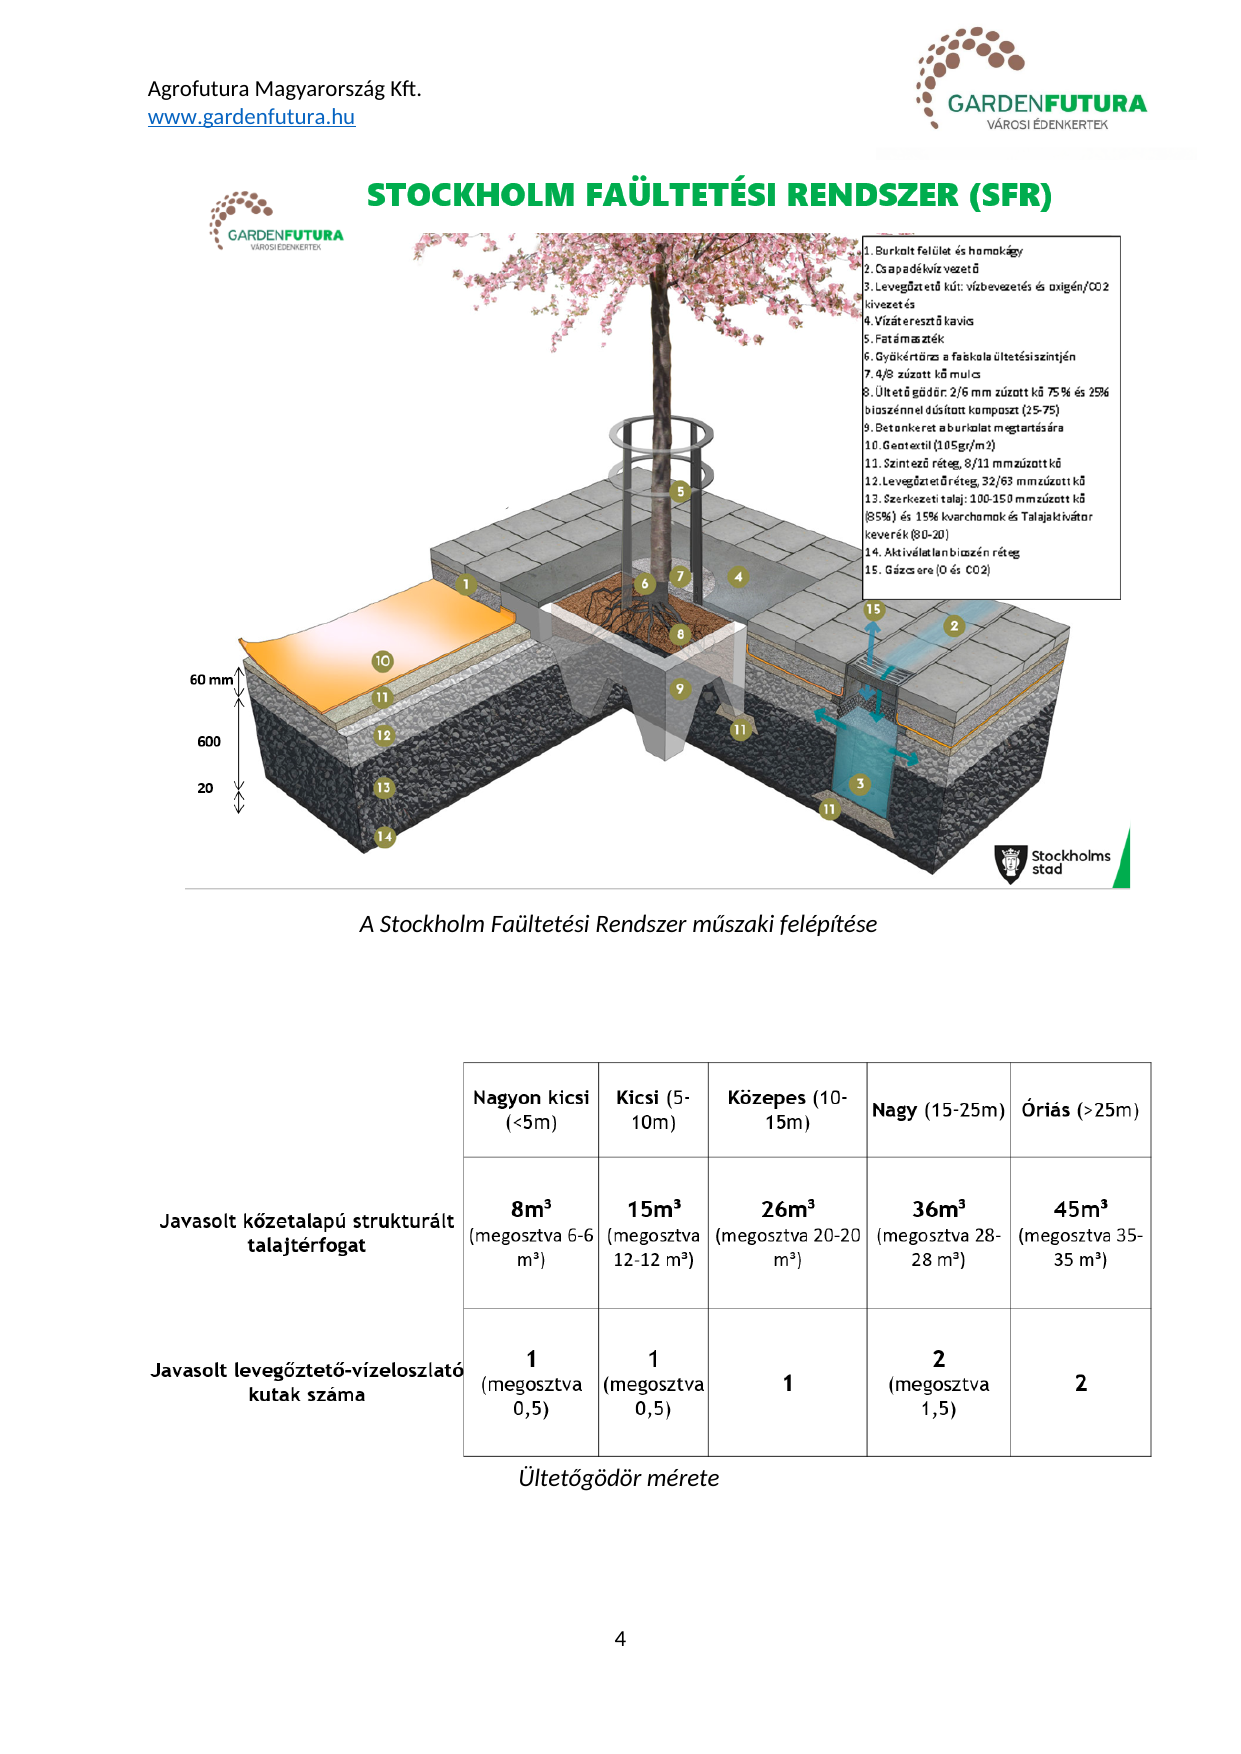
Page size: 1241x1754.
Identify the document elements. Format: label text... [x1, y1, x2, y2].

text Ültetőgödör mérete [148, 1460, 1093, 1493]
picture [875, 0, 1197, 160]
text A Stockholm Faültetési Rendszer műszaki felépítése [148, 908, 1093, 939]
picture [185, 162, 1130, 890]
picture [147, 1057, 1156, 1460]
